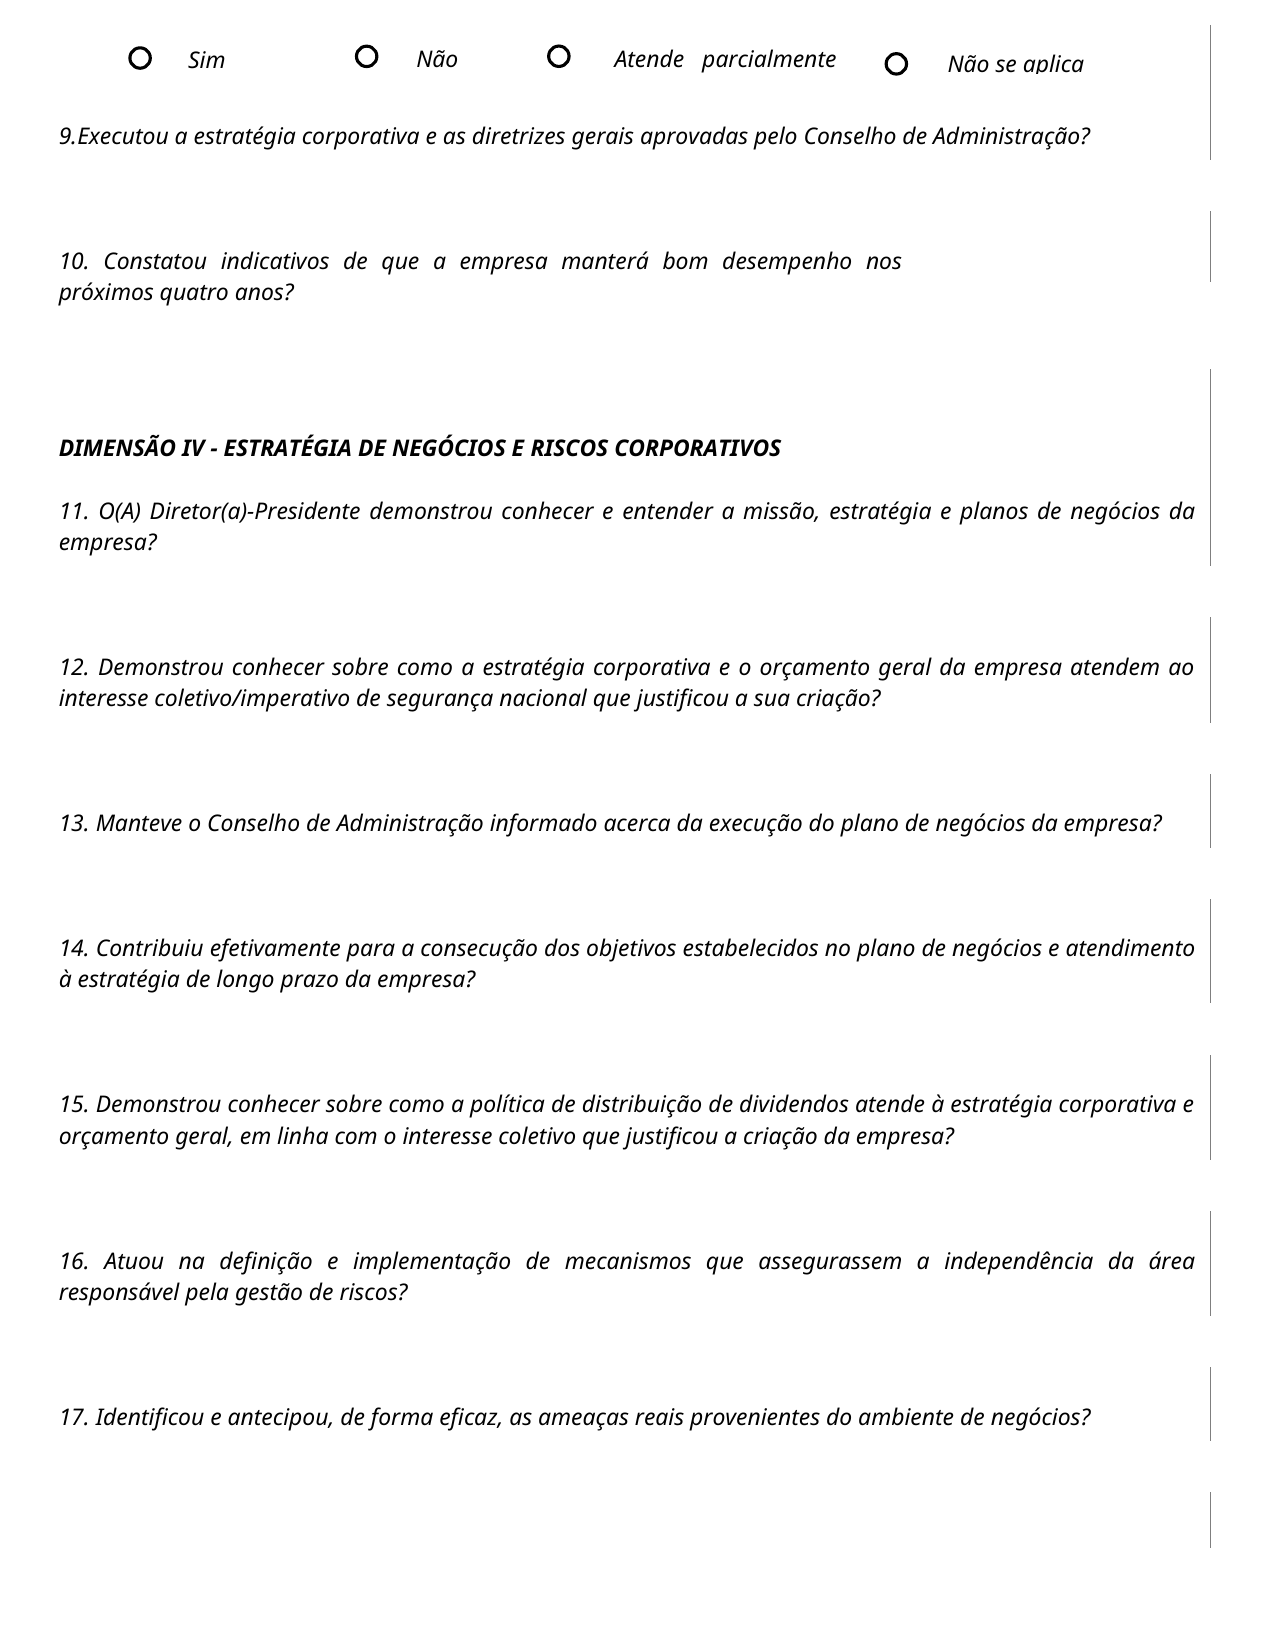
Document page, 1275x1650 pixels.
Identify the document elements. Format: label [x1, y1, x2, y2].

table_cell [47, 25, 1210, 1547]
